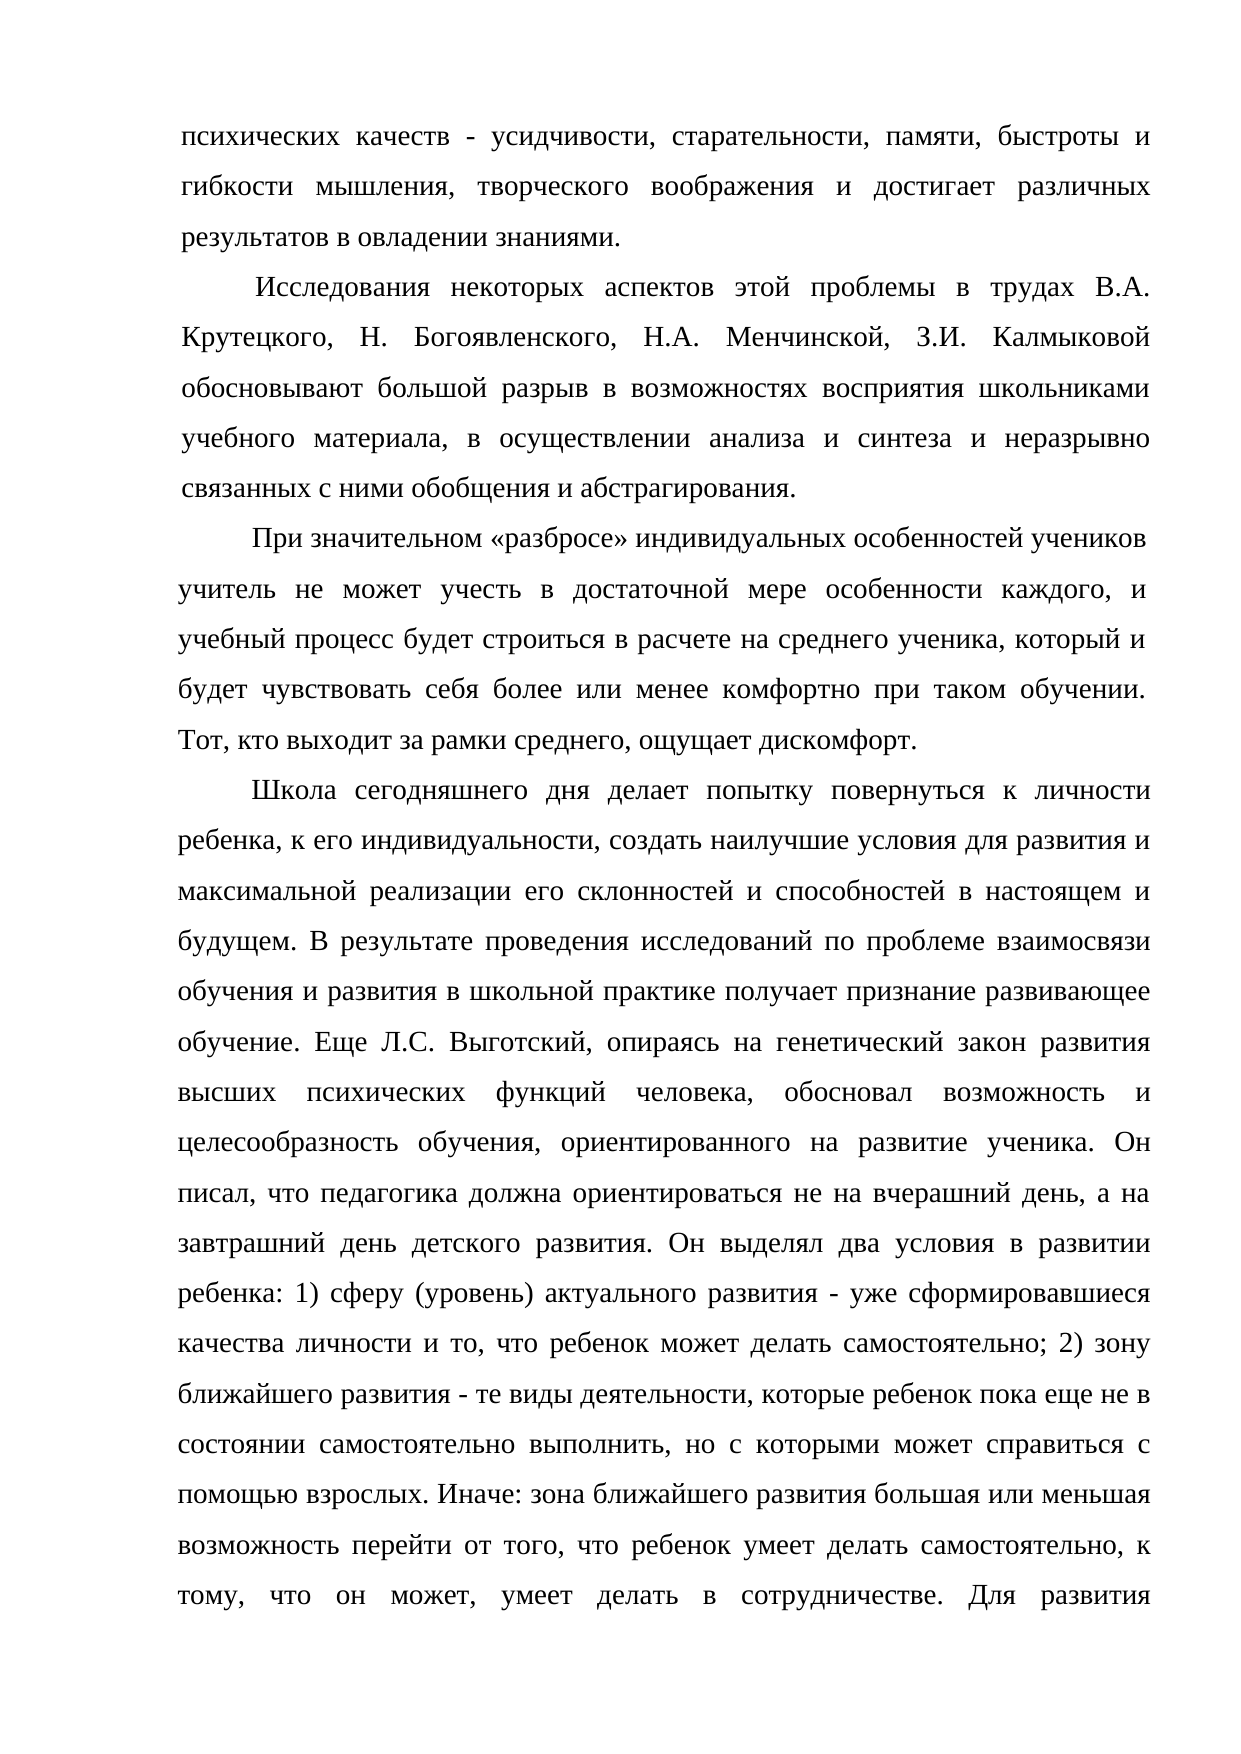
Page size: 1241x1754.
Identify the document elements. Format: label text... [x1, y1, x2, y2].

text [181, 118, 1152, 252]
text Исследования некоторых аспектов этой проблемы в трудах В.А. Крутецкого, Н. Богоявленского, Н.А. Менчинской, З.И. Калмыковой обосновывают большой разрыв в возможностях восприятия школьниками учебного материала, в осуществлении анализа и синтеза и неразрывно связанных с ними обобщения и абстрагирования. [181, 269, 1151, 504]
text При значительном «разбросе» индивидуальных особенностей учеников учитель не может учесть в достаточной мере особенности каждого, и учебный процесс будет строиться в расчете на среднего ученика, который и будет чувствовать себя более или менее комфортно при таком обучении. Тот, кто выходит за рамки среднего, ощущает дискомфорт. [178, 521, 1147, 755]
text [177, 772, 1152, 1611]
